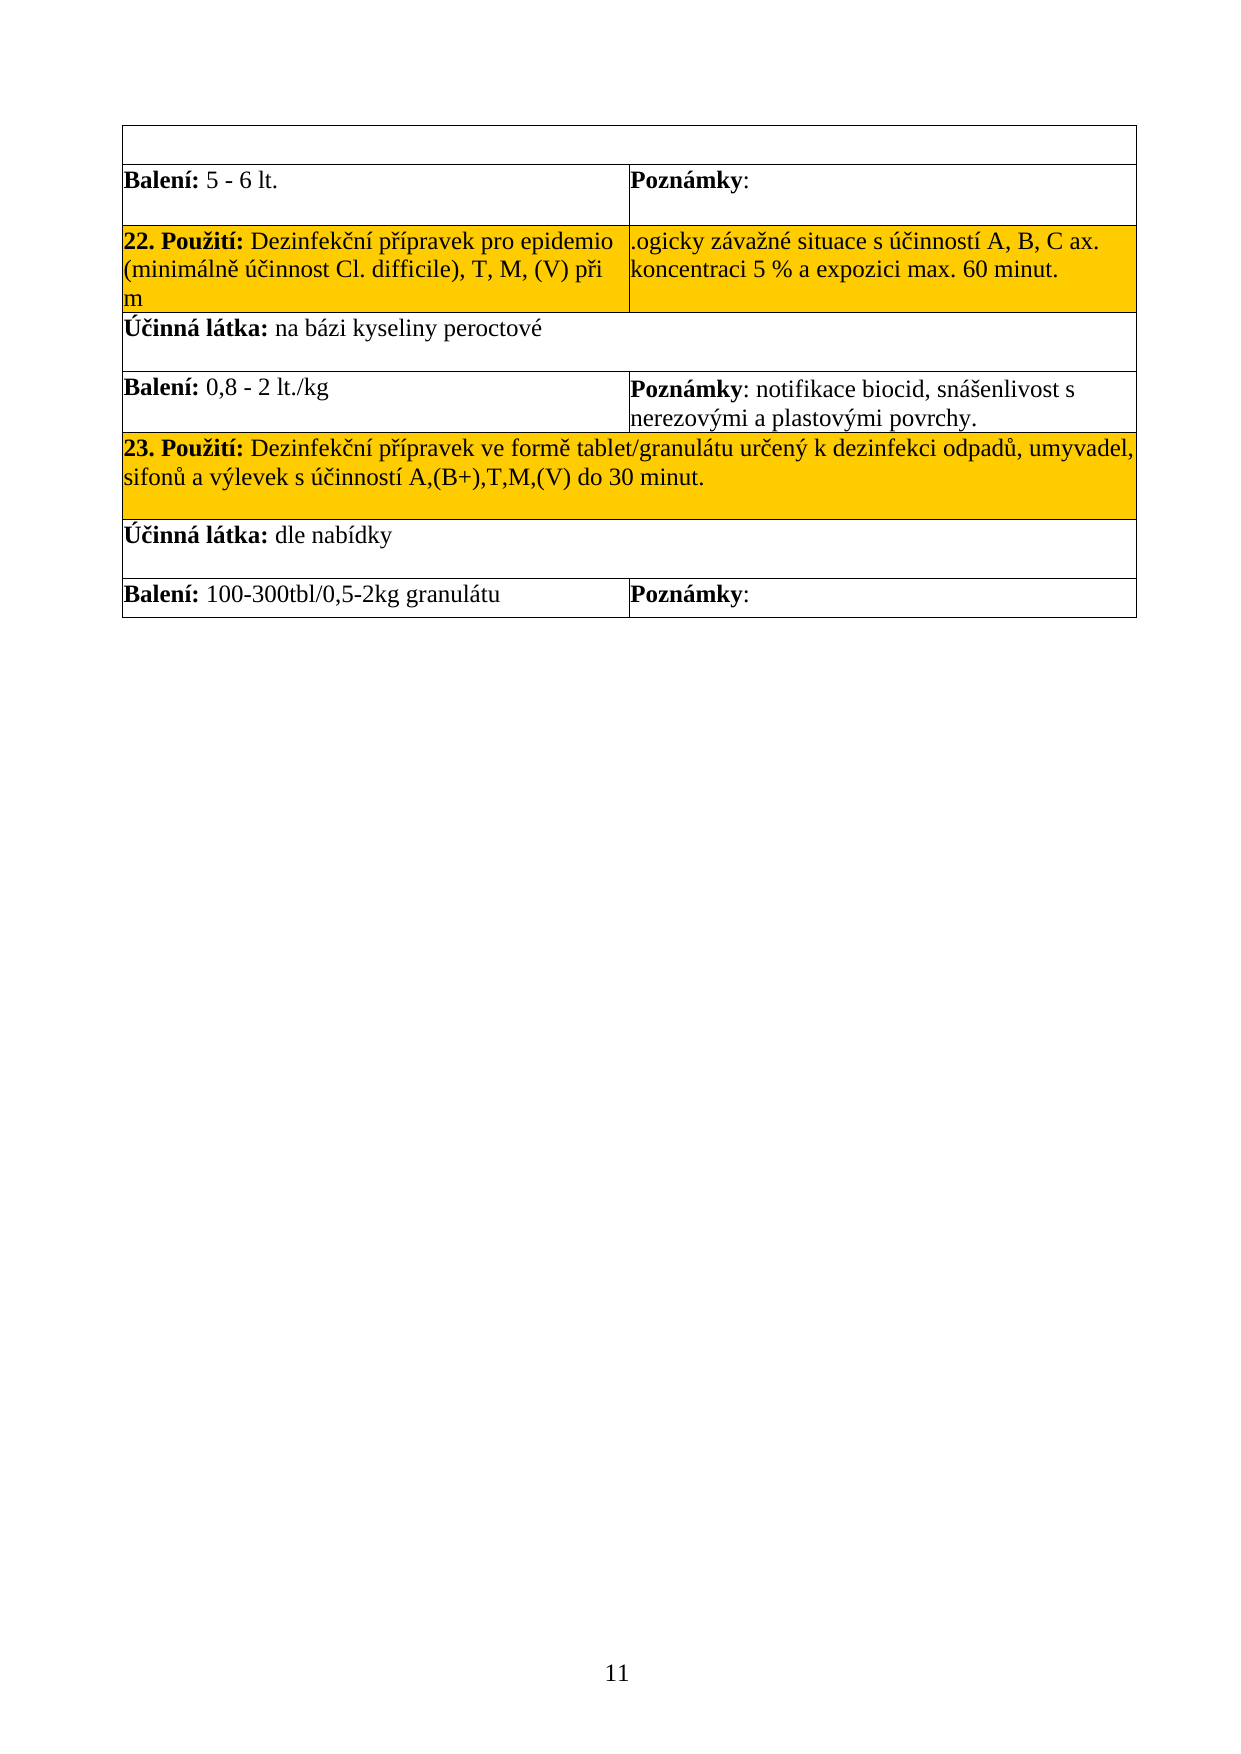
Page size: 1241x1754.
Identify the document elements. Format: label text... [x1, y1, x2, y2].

table_cell .ogicky závažné situace s účinností A, B, C ax. koncentraci 5 % a expozici max. 60 minut. [630, 226, 1136, 312]
table_cell Balení: 0,8 - 2 lt./kg [123, 372, 629, 432]
table_cell Účinná látka: dle nabídky [123, 520, 1136, 578]
table_cell Poznámky: [630, 579, 1136, 617]
table_cell 23. Použití: Dezinfekční přípravek ve formě tablet/granulátu určený k dezinfekci odpadů, umyvadel, sifonů a výlevek s účinností A,(B+),T,M,(V) do 30 minut. [123, 433, 1136, 519]
table_cell Balení: 100-300tbl/0,5-2kg granulátu [123, 579, 629, 617]
table_cell Balení: 5 - 6 lt. [123, 165, 629, 225]
table_cell Poznámky: notifikace biocid, snášenlivost s nerezovými a plastovými povrchy. [630, 372, 1136, 432]
table_cell 22. Použití: Dezinfekční přípravek pro epidemio (minimálně účinnost Cl. difficile), T, M, (V) při m [123, 226, 629, 312]
table_cell Účinná látka: na bázi kyseliny peroctové [123, 313, 1136, 371]
table_cell Poznámky: [630, 165, 1136, 225]
table_header [123, 126, 1136, 164]
